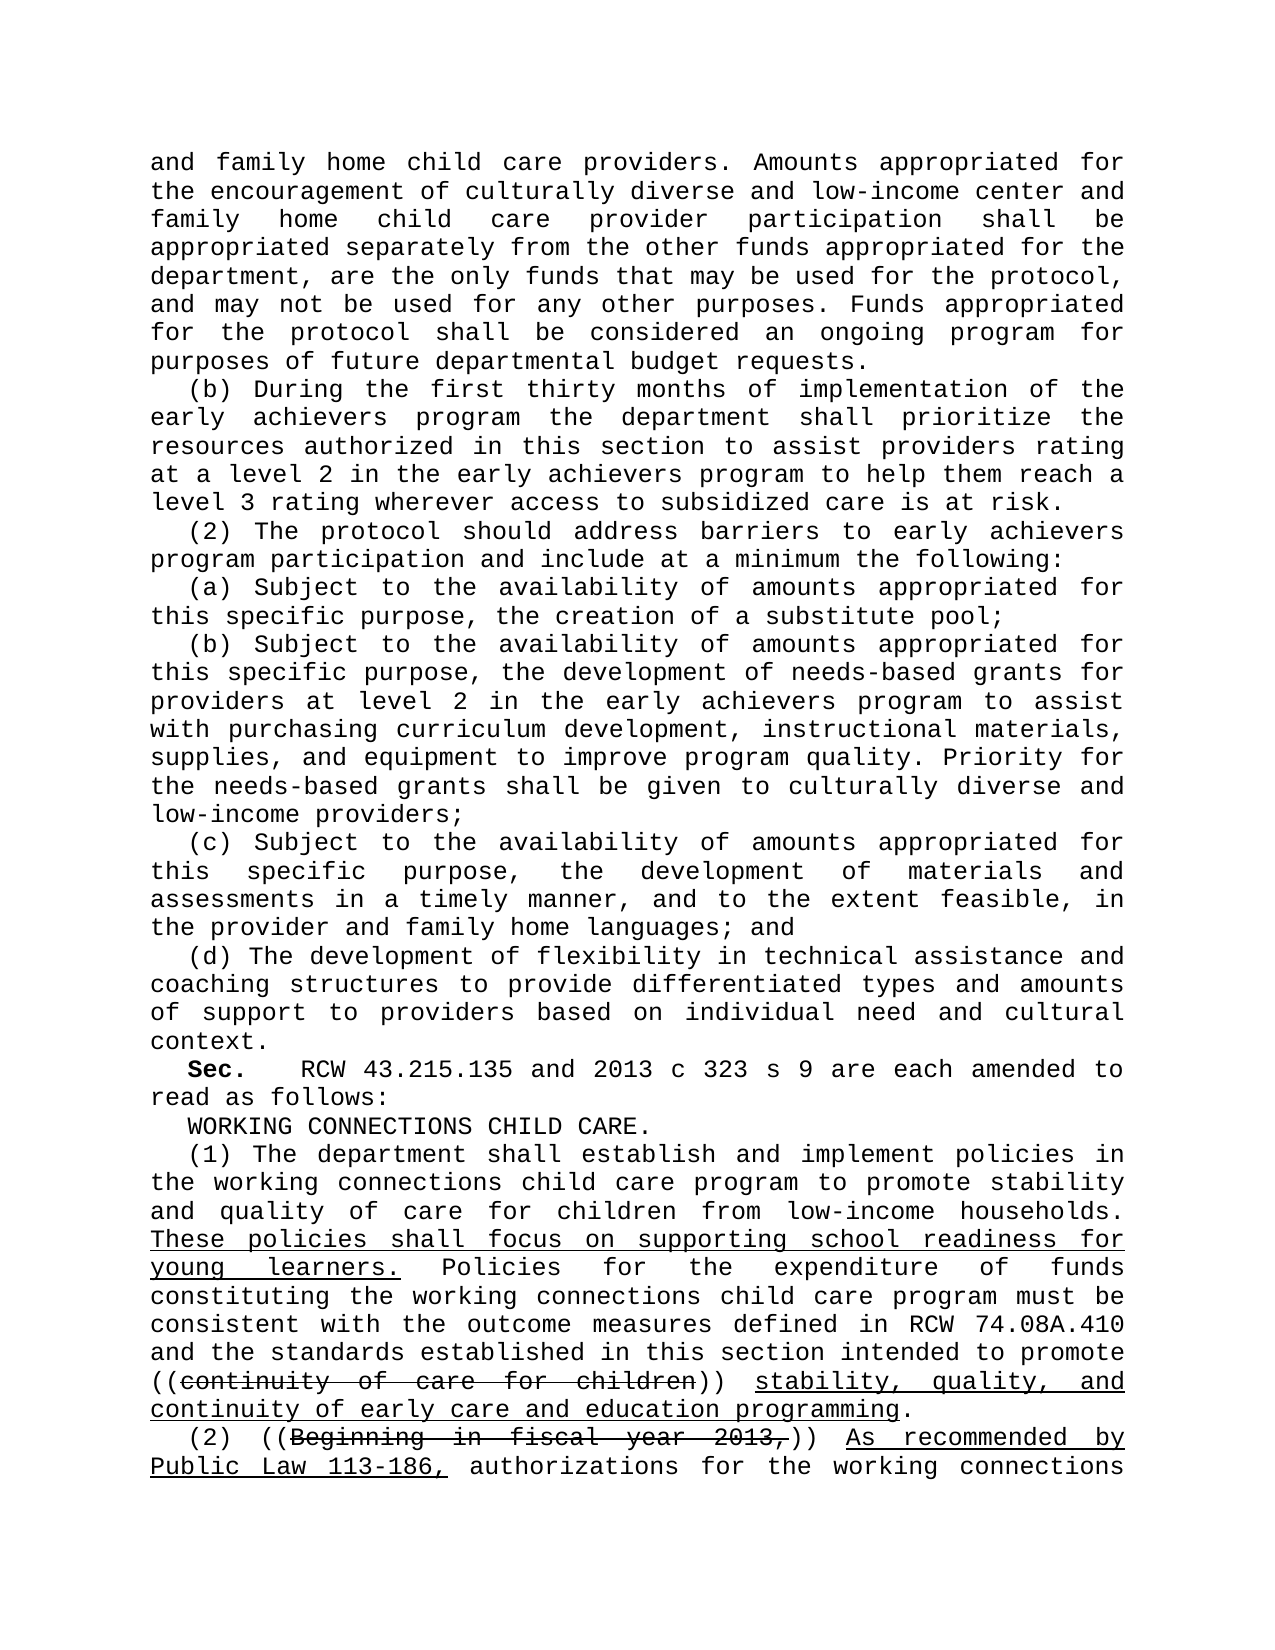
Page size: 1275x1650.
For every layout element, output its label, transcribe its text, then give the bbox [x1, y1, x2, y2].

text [150, 150, 1125, 377]
text (1) The department shall establish and implement policies in the working connections child care program to promote stability and quality of care for children from low-income households. These policies shall focus on supporting school readiness for young learners. Policies for the expenditure of funds constituting the working connections child care program must be consistent with the outcome measures defined in RCW 74.08A.410 and the standards established in this section intended to promote ((continuity of care for children)) stability, quality, and continuity of early care and education programming. [150, 1142, 1125, 1250]
text (a) Subject to the availability of amounts appropriated for this specific purpose, the creation of a substitute pool; [150, 575, 1125, 632]
text (b) During the first thirty months of implementation of the early achievers program the department shall prioritize the resources authorized in this section to assist providers rating at a level 2 in the early achievers program to help them reach a level 3 rating wherever access to subsidized care is at risk. [150, 377, 1125, 518]
text (d) The development of flexibility in technical assistance and coaching structures to provide differentiated types and amounts of support to providers based on individual need and cultural context. [150, 943, 1125, 1057]
text (c) Subject to the availability of amounts appropriated for this specific purpose, the development of materials and assessments in a timely manner, and to the extent feasible, in the provider and family home languages; and [150, 830, 1125, 943]
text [150, 1425, 1125, 1482]
text (b) Subject to the availability of amounts appropriated for this specific purpose, the development of needs-based grants for providers at level 2 in the early achievers program to assist with purchasing curriculum development, instructional materials, supplies, and equipment to improve program quality. Priority for the needs-based grants shall be given to culturally diverse and low-income providers; [150, 632, 1125, 830]
text (1) The department shall establish and implement policies in the working connections child care program to promote stability and quality of care for children from low-income households. These policies shall focus on supporting school readiness for young learners. Policies for the expenditure of funds constituting the working connections child care program must be consistent with the outcome measures defined in RCW 74.08A.410 and the standards established in this section intended to promote ((continuity of care for children)) stability, quality, and continuity of early care and education programming. [150, 1251, 1125, 1425]
text Sec. RCW 43.215.135 and 2013 c 323 s 9 are each amended to read as follows: [150, 1057, 1125, 1113]
text WORKING CONNECTIONS CHILD CARE. [150, 1113, 1125, 1142]
text (2) The protocol should address barriers to early achievers program participation and include at a minimum the following: [150, 518, 1125, 575]
